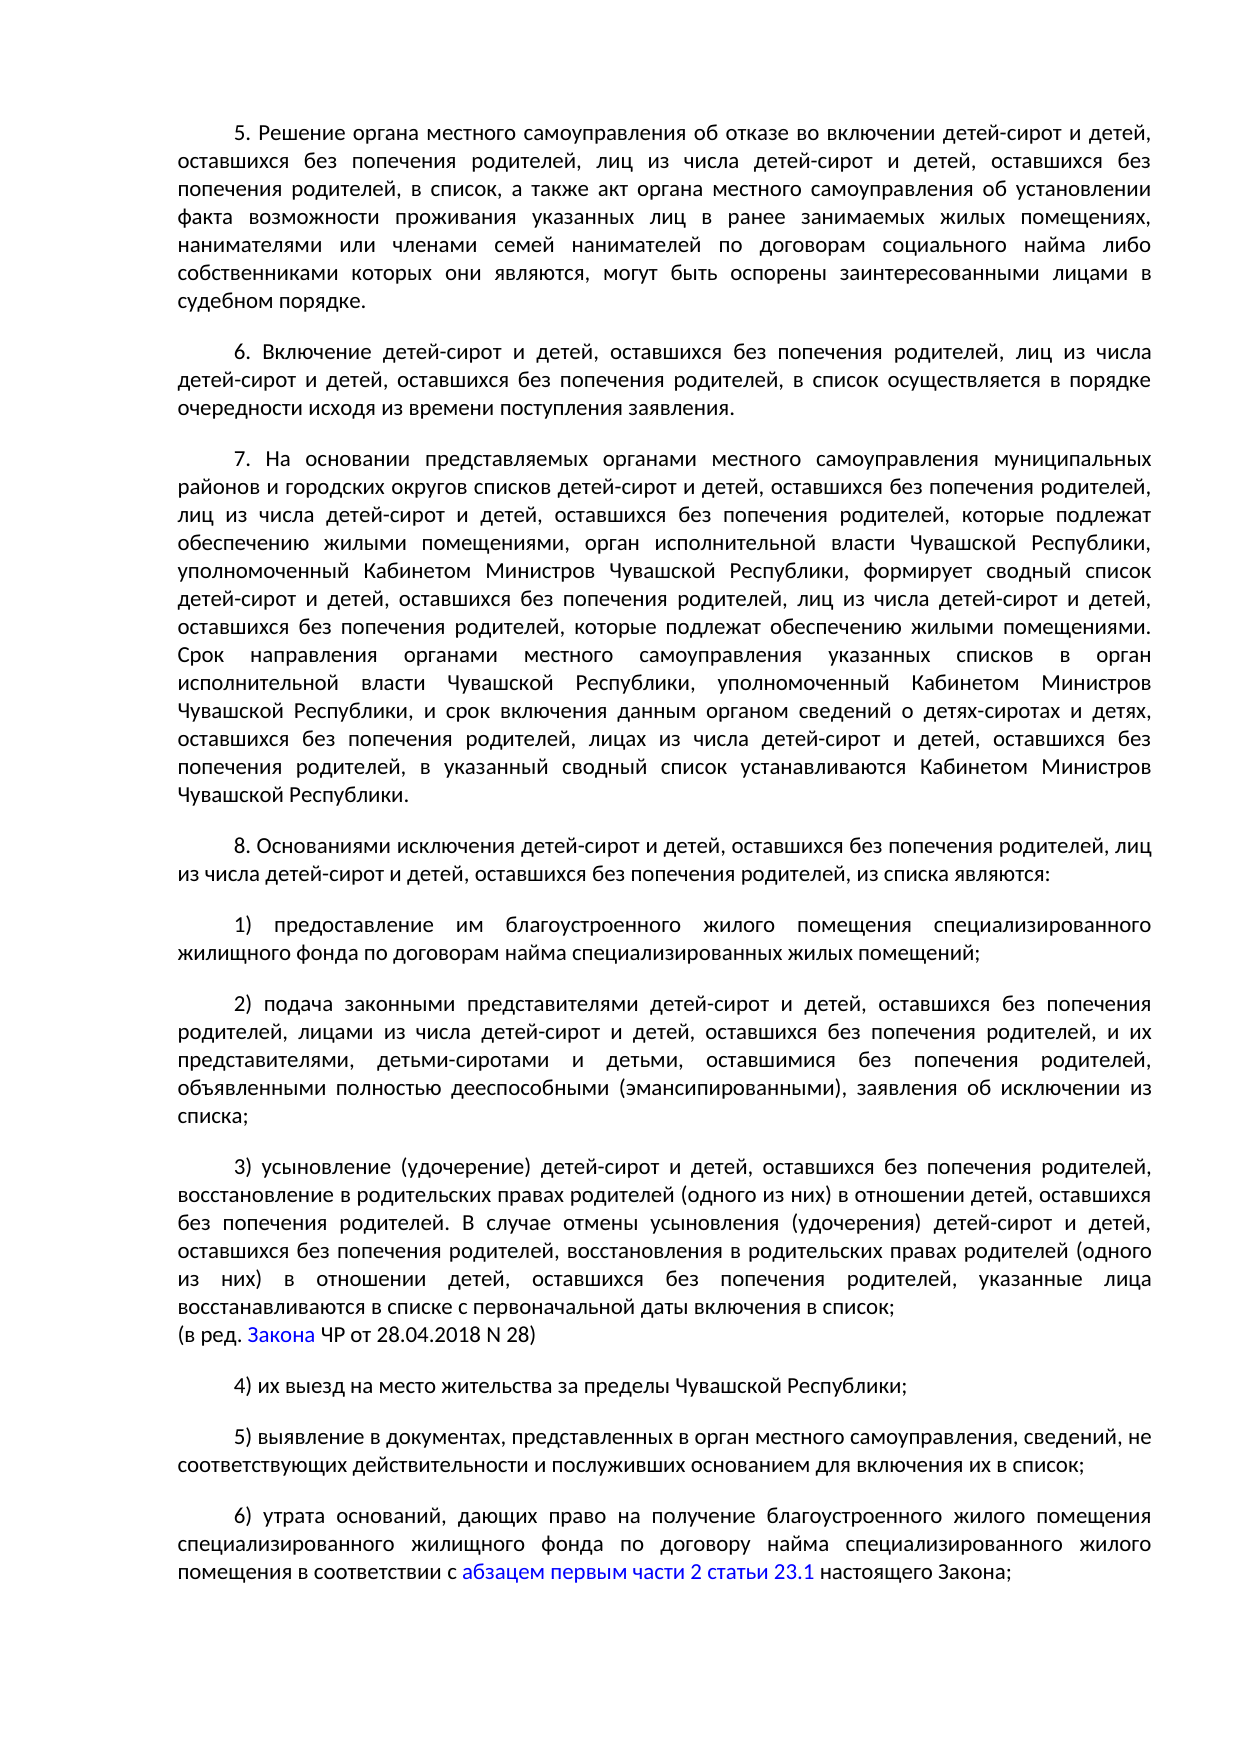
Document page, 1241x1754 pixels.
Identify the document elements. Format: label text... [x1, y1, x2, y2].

text 5) выявление в документах, представленных в орган местного самоуправления, сведений, не соответствующих действительности и послуживших основанием для включения их в список; [177, 1422, 1152, 1478]
text 1) предоставление им благоустроенного жилого помещения специализированного жилищного фонда по договорам найма специализированных жилых помещений; [177, 910, 1152, 966]
text 7. На основании представляемых органами местного самоуправления муниципальных районов и городских округов списков детей-сирот и детей, оставшихся без попечения родителей, лиц из числа детей-сирот и детей, оставшихся без попечения родителей, которые подлежат обеспечению жилыми помещениями, орган исполнительной власти Чувашской Республики, уполномоченный Кабинетом Министров Чувашской Республики, формирует сводный список детей-сирот и детей, оставшихся без попечения родителей, лиц из числа детей-сирот и детей, оставшихся без попечения родителей, которые подлежат обеспечению жилыми помещениями. Срок направления органами местного самоуправления указанных списков в орган исполнительной власти Чувашской Республики, уполномоченный Кабинетом Министров Чувашской Республики, и срок включения данным органом сведений о детях-сиротах и детях, оставшихся без попечения родителей, лицах из числа детей-сирот и детей, оставшихся без попечения родителей, в указанный сводный список устанавливаются Кабинетом Министров Чувашской Республики. [177, 444, 1152, 808]
text 3) усыновление (удочерение) детей-сирот и детей, оставшихся без попечения родителей, восстановление в родительских правах родителей (одного из них) в отношении детей, оставшихся без попечения родителей. В случае отмены усыновления (удочерения) детей-сирот и детей, оставшихся без попечения родителей, восстановления в родительских правах родителей (одного из них) в отношении детей, оставшихся без попечения родителей, указанные лица восстанавливаются в списке с первоначальной даты включения в список; [177, 1152, 1152, 1320]
text 6. Включение детей-сирот и детей, оставшихся без попечения родителей, лиц из числа детей-сирот и детей, оставшихся без попечения родителей, в список осуществляется в порядке очередности исходя из времени поступления заявления. [177, 337, 1152, 421]
text 4) их выезд на место жительства за пределы Чувашской Республики; [177, 1371, 1152, 1399]
text 2) подача законными представителями детей-сирот и детей, оставшихся без попечения родителей, лицами из числа детей-сирот и детей, оставшихся без попечения родителей, и их представителями, детьми-сиротами и детьми, оставшимися без попечения родителей, объявленными полностью дееспособными (эмансипированными), заявления об исключении из списка; [177, 989, 1152, 1129]
text (в ред. Закона ЧР от 28.04.2018 N 28) [177, 1320, 1152, 1348]
text 6) утрата оснований, дающих право на получение благоустроенного жилого помещения специализированного жилищного фонда по договору найма специализированного жилого помещения в соответствии с абзацем первым части 2 статьи 23.1 настоящего Закона; [177, 1501, 1152, 1585]
text 5. Решение органа местного самоуправления об отказе во включении детей-сирот и детей, оставшихся без попечения родителей, лиц из числа детей-сирот и детей, оставшихся без попечения родителей, в список, а также акт органа местного самоуправления об установлении факта возможности проживания указанных лиц в ранее занимаемых жилых помещениях, нанимателями или членами семей нанимателей по договорам социального найма либо собственниками которых они являются, могут быть оспорены заинтересованными лицами в судебном порядке. [177, 118, 1152, 314]
text 8. Основаниями исключения детей-сирот и детей, оставшихся без попечения родителей, лиц из числа детей-сирот и детей, оставшихся без попечения родителей, из списка являются: [177, 831, 1152, 887]
